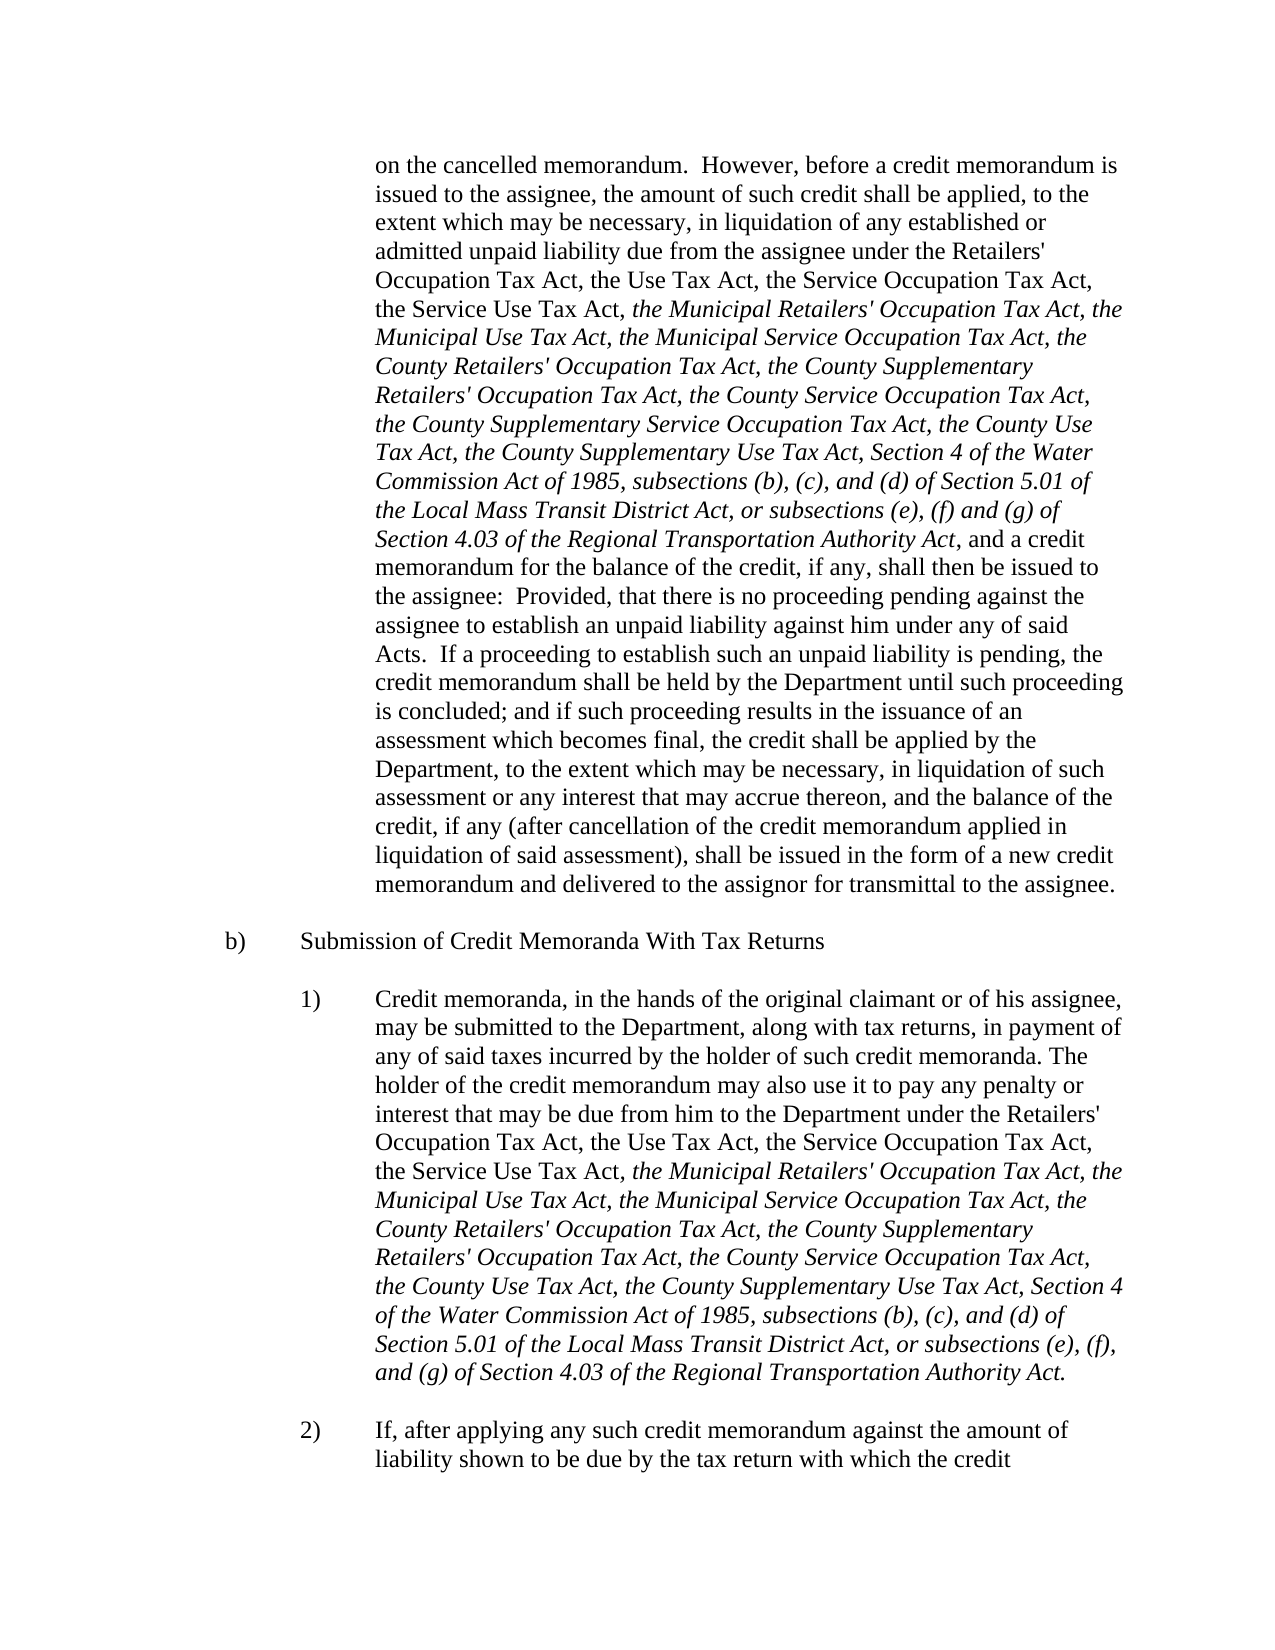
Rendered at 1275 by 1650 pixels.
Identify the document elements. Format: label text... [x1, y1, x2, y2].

text b) Submission of Credit Memoranda With Tax Returns [225, 926, 1125, 955]
text 1) Credit memoranda, in the hands of the original claimant or of his assignee, may be submitted to the Department, along with tax returns, in payment of any of said taxes incurred by the holder of such credit memoranda. The holder of the credit memorandum may also use it to pay any penalty or interest that may be due from him to the Department under the Retailers' Occupation Tax Act, the Use Tax Act, the Service Occupation Tax Act, the Service Use Tax Act, the Municipal Retailers' Occupation Tax Act, the Municipal Use Tax Act, the Municipal Service Occupation Tax Act, the County Retailers' Occupation Tax Act, the County Supplementary Retailers' Occupation Tax Act, the County Service Occupation Tax Act, the County Use Tax Act, the County Supplementary Use Tax Act, Section 4 of the Water Commission Act of 1985, subsections (b), (c), and (d) of Section 5.01 of the Local Mass Transit District Act, or subsections (e), (f), and (g) of Section 4.03 of the Regional Transportation Authority Act. [300, 984, 1125, 1386]
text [300, 1415, 1125, 1472]
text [300, 150, 1125, 897]
